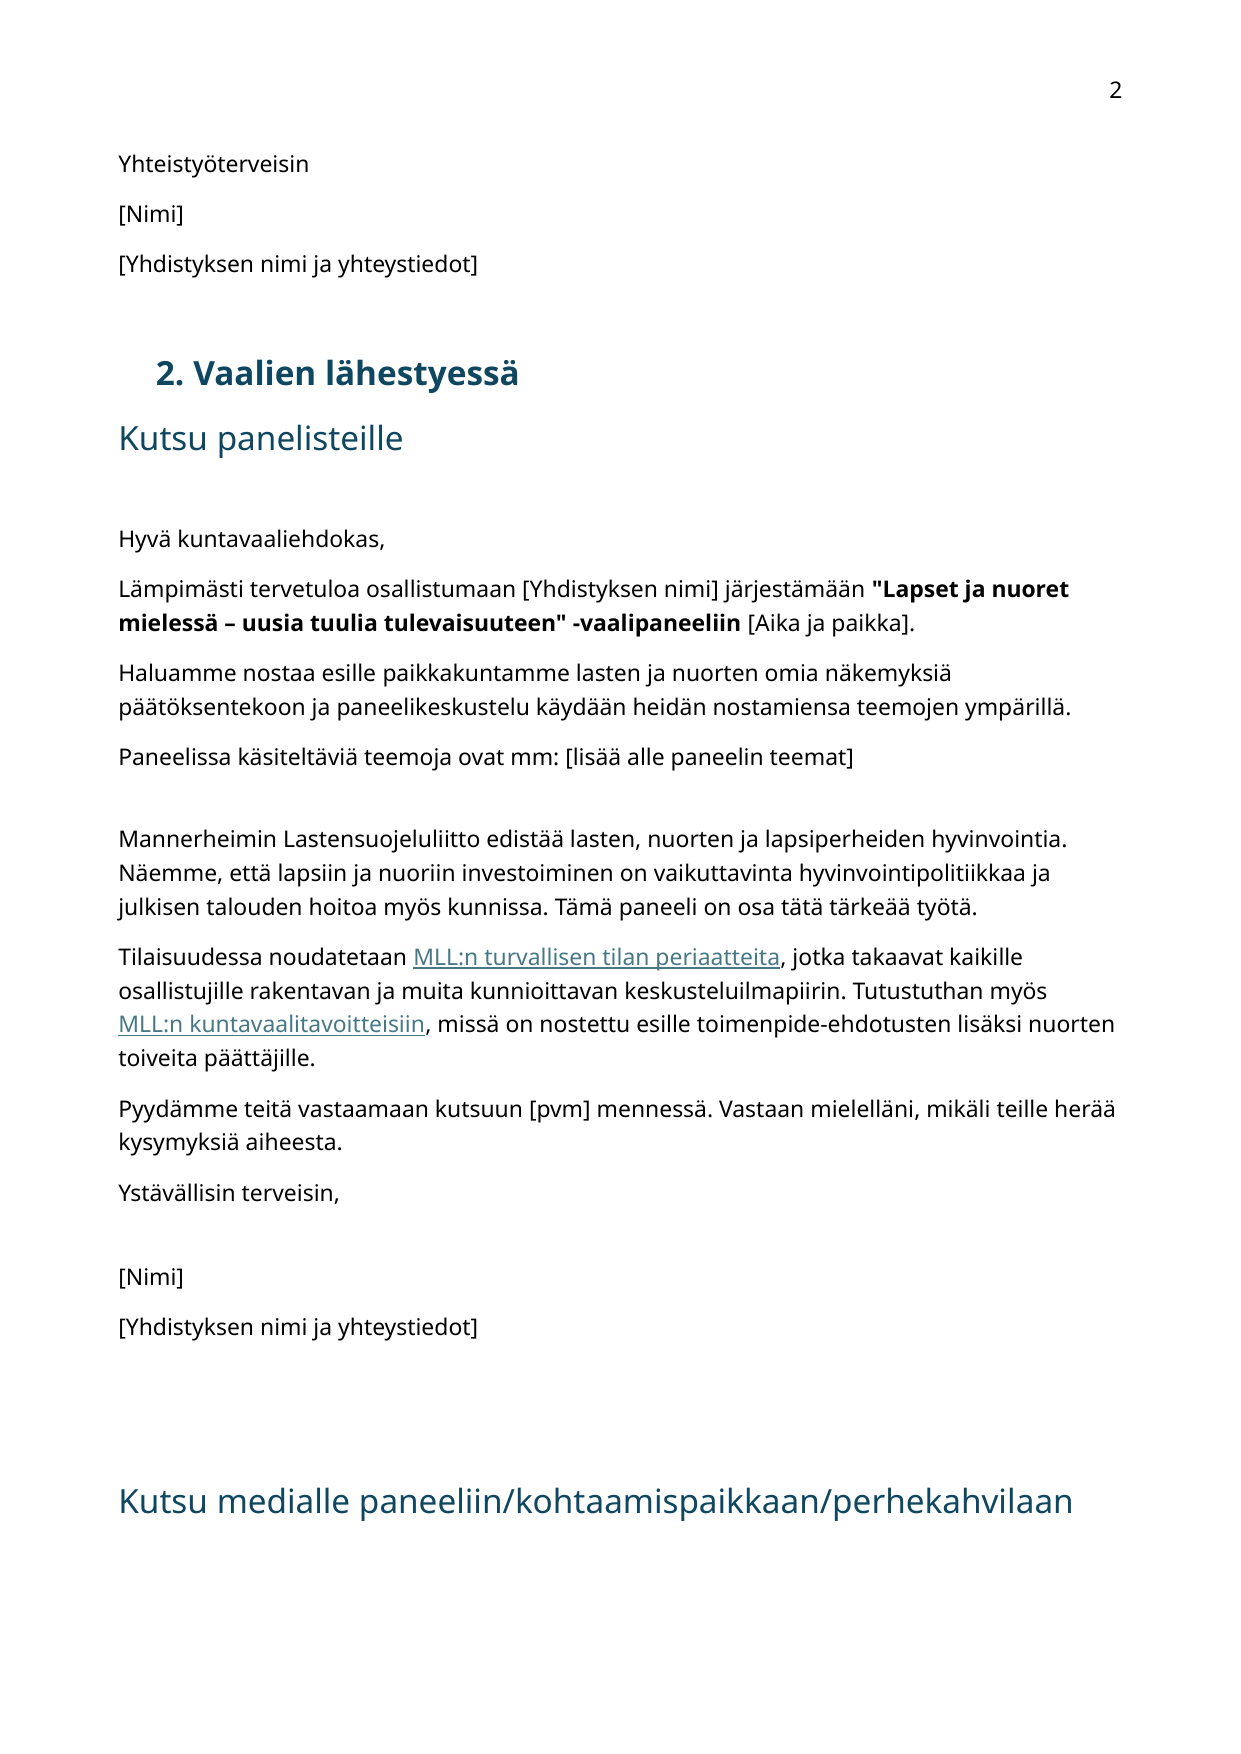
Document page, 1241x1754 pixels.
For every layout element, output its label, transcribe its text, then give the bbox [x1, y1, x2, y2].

subtitle Kutsu panelisteille [118, 415, 1122, 460]
text [Yhdistyksen nimi ja yhteystiedot] [118, 248, 1122, 280]
text Lämpimästi tervetuloa osallistumaan [Yhdistyksen nimi] järjestämään "Lapset ja nuoret mielessä – uusia tuulia tulevaisuuteen" -vaalipaneeliin [Aika ja paikka]. [118, 573, 1122, 638]
text [Yhdistyksen nimi ja yhteystiedot] [118, 1311, 1122, 1343]
text Yhteistyöterveisin [118, 148, 1122, 179]
subtitle Kutsu medialle paneeliin/kohtaamispaikkaan/perhekahvilaan [118, 1478, 1122, 1523]
text Hyvä kuntavaaliehdokas, [118, 523, 1122, 554]
text [Nimi] [118, 1261, 1122, 1292]
text Ystävällisin terveisin, [118, 1177, 1122, 1242]
text Paneelissa käsiteltäviä teemoja ovat mm: [lisää alle paneelin teemat] [118, 741, 1122, 773]
subtitle Vaalien lähestyessä [156, 349, 1122, 395]
text Tilaisuudessa noudatetaan MLL:n turvallisen tilan periaatteita, jotka takaavat kaikille osallistujille rakentavan ja muita kunnioittavan keskusteluilmapiirin. Tutustuthan myös MLL:n kuntavaalitavoitteisiin, missä on nostettu esille toimenpide-ehdotusten lisäksi nuorten toiveita päättäjille. [118, 941, 1122, 1073]
text Mannerheimin Lastensuojeluliitto edistää lasten, nuorten ja lapsiperheiden hyvinvointia. Näemme, että lapsiin ja nuoriin investoiminen on vaikuttavinta hyvinvointipolitiikkaa ja julkisen talouden hoitoa myös kunnissa. Tämä paneeli on osa tätä tärkeää työtä. [118, 823, 1122, 922]
text Haluamme nostaa esille paikkakuntamme lasten ja nuorten omia näkemyksiä päätöksentekoon ja paneelikeskustelu käydään heidän nostamiensa teemojen ympärillä. [118, 657, 1122, 722]
text Pyydämme teitä vastaamaan kutsuun [pvm] mennessä. Vastaan mielelläni, mikäli teille herää kysymyksiä aiheesta. [118, 1093, 1122, 1158]
text [Nimi] [118, 198, 1122, 229]
